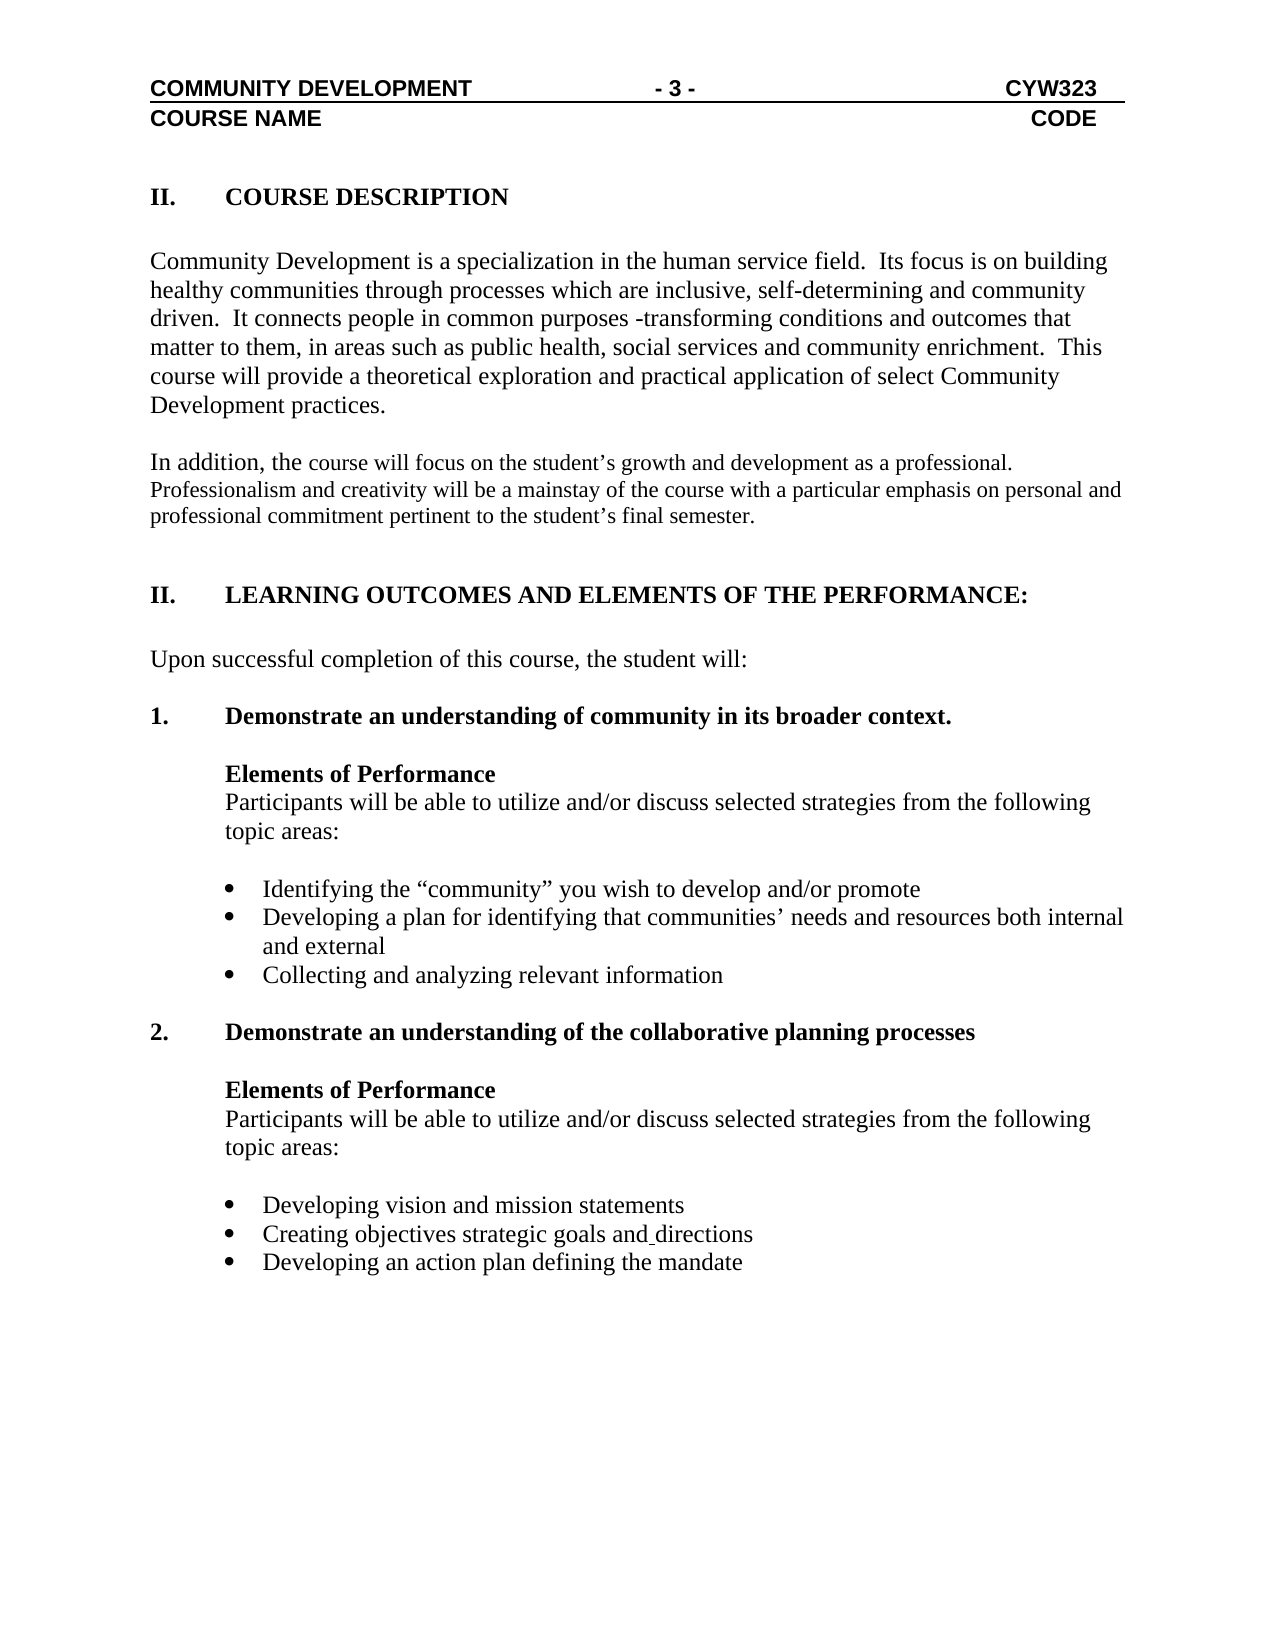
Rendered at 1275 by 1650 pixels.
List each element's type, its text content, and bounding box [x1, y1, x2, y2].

list Demonstrate an understanding of the collaborative planning processes Elements of Performance Participants will be able to utilize and/or discuss selected strategies from the following topic areas: [150, 1017, 1125, 1161]
text Upon successful completion of this course, the student will: [150, 644, 1125, 672]
list Creating objectives strategic goals and directions [225, 1219, 1125, 1247]
list Collecting and analyzing relevant information [225, 960, 1125, 989]
text Community Development is a specialization in the human service field. Its focus is on building healthy communities through processes which are inclusive, self-determining and community driven. It connects people in common purposes -transforming conditions and outcomes that matter to them, in areas such as public health, social services and community enrichment. This course will provide a theoretical exploration and practical application of select Community Development practices. [150, 246, 1125, 418]
list Developing an action plan defining the mandate [225, 1247, 1125, 1276]
text In addition, the course will focus on the student’s growth and development as a professional. Professionalism and creativity will be a mainstay of the course with a particular emphasis on personal and professional commitment pertinent to the student’s final semester. [150, 447, 1125, 529]
list Developing vision and mission statements [225, 1190, 1125, 1219]
subtitle II. LEARNING OUTCOMES AND ELEMENTS OF THE PERFORMANCE: [150, 580, 1125, 609]
subtitle COURSE DESCRIPTION [150, 182, 1125, 211]
list Developing a plan for identifying that communities’ needs and resources both internal and external [225, 902, 1125, 960]
text 1. Demonstrate an understanding of community in its broader context. Elements of Performance Participants will be able to utilize and/or discuss selected strategies from the following topic areas: [150, 701, 1125, 874]
list Identifying the “community” you wish to develop and/or promote [225, 874, 1125, 902]
